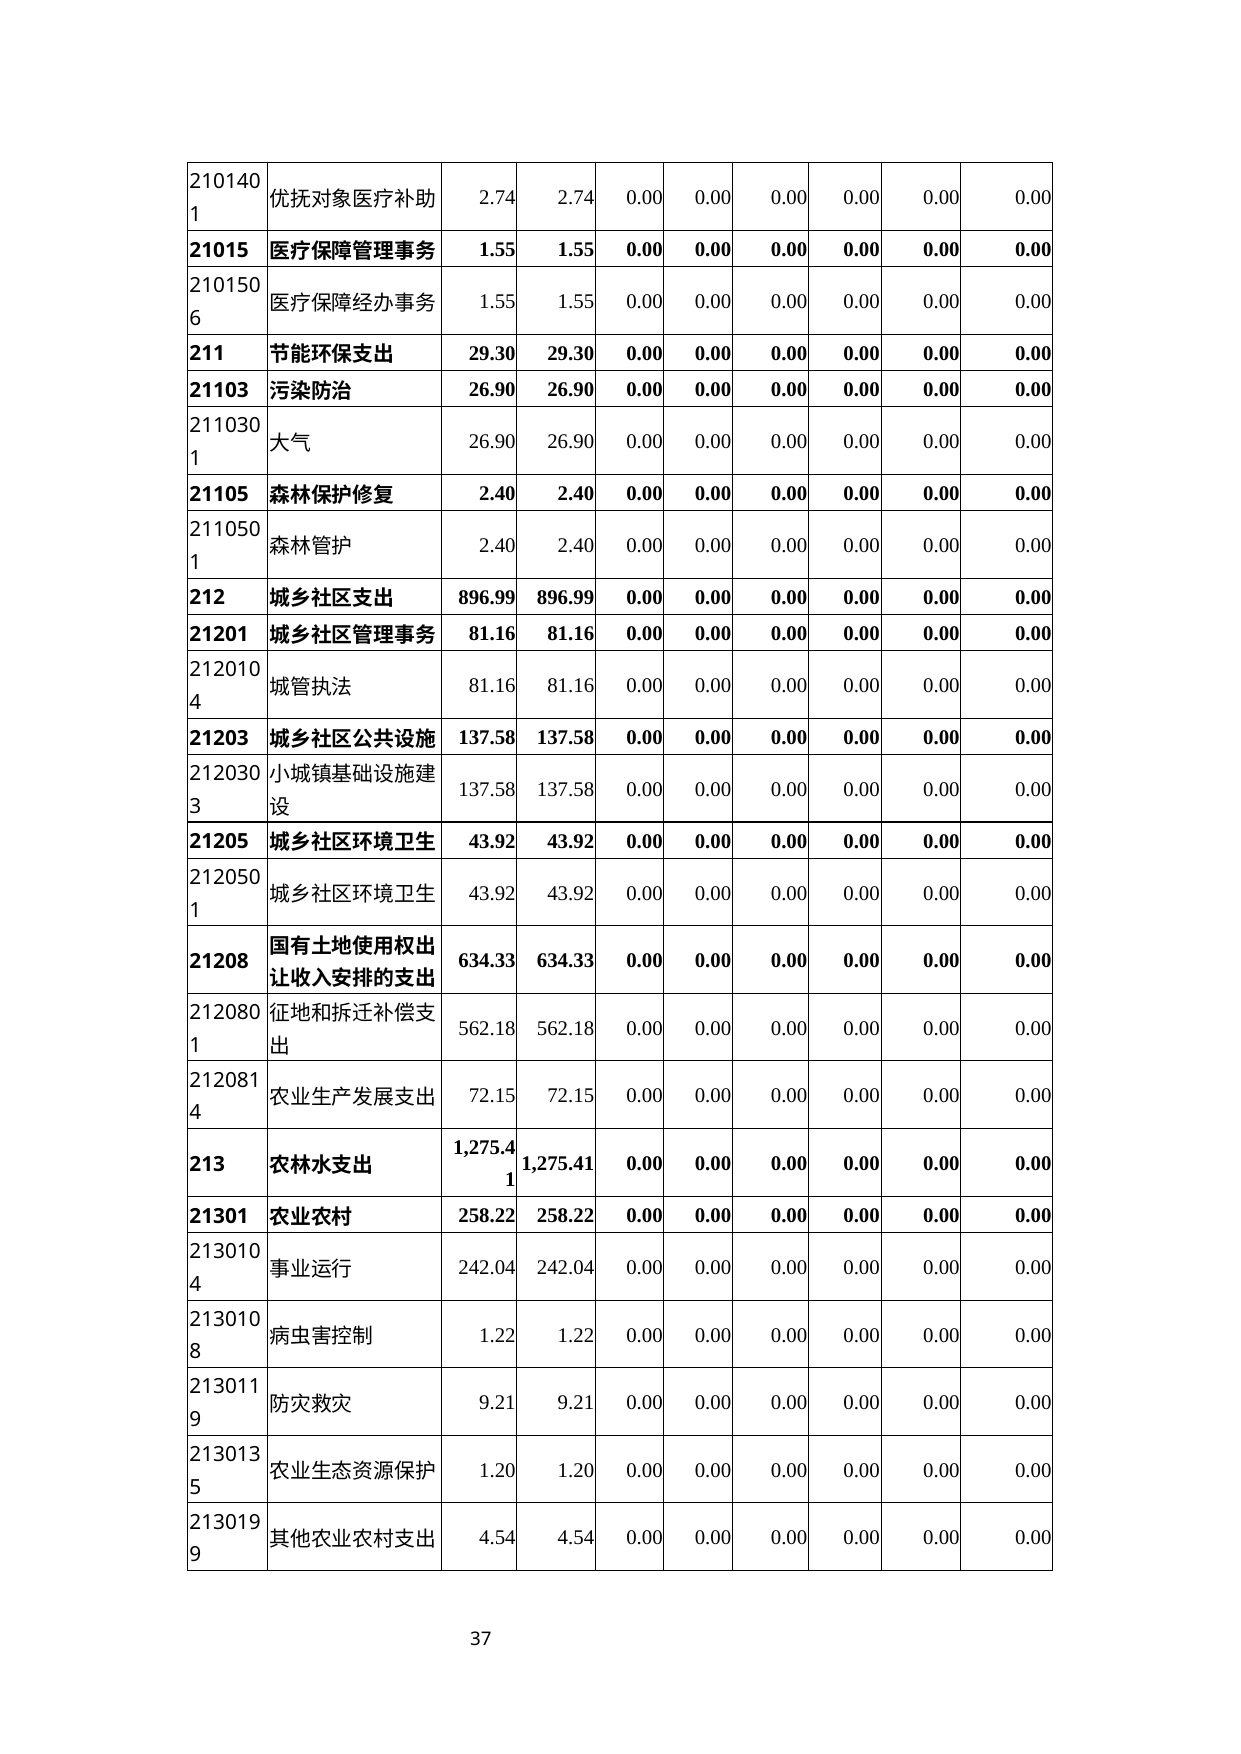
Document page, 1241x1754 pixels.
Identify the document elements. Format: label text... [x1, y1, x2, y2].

table_cell 1.22 [517, 1301, 595, 1367]
table_cell 0.00 [733, 755, 808, 821]
table_cell 0.00 [596, 1061, 663, 1128]
table_cell 211 [188, 335, 267, 370]
table_cell 事业运行 [268, 1233, 441, 1299]
table_cell 0.00 [664, 1503, 732, 1570]
table_cell 0.00 [664, 475, 732, 510]
table_cell 0.00 [733, 579, 808, 614]
table_cell 0.00 [809, 651, 881, 717]
table_cell 0.00 [882, 371, 960, 406]
table_cell 0.00 [809, 335, 881, 370]
table_cell 72.15 [517, 1061, 595, 1128]
table_cell 0.00 [664, 511, 732, 577]
table_cell 634.33 [517, 926, 595, 993]
table_cell 0.00 [664, 651, 732, 717]
table_cell 0.00 [733, 1368, 808, 1435]
table_cell 0.00 [733, 1233, 808, 1299]
table_cell 0.00 [664, 859, 732, 925]
table_cell 0.00 [809, 163, 881, 229]
table_cell 0.00 [733, 651, 808, 717]
table_cell 0.00 [664, 719, 732, 754]
table_cell 2130104 [188, 1233, 267, 1299]
table_cell 0.00 [664, 823, 732, 858]
table_cell 4.54 [442, 1503, 516, 1570]
table_cell 26.90 [442, 407, 516, 473]
table_cell 0.00 [809, 755, 881, 821]
table_cell 0.00 [809, 1129, 881, 1196]
table_cell 0.00 [882, 163, 960, 229]
table_cell 0.00 [733, 163, 808, 229]
table_cell 0.00 [596, 719, 663, 754]
table_cell 2130199 [188, 1503, 267, 1570]
table_cell 0.00 [733, 994, 808, 1060]
table_cell 2130119 [188, 1368, 267, 1435]
table_cell 0.00 [809, 615, 881, 650]
table_cell 0.00 [882, 823, 960, 858]
table_cell 137.58 [517, 755, 595, 821]
table_cell 0.00 [961, 407, 1052, 473]
table_cell 0.00 [733, 267, 808, 333]
table_cell 0.00 [733, 823, 808, 858]
table_cell 医疗保障管理事务 [268, 231, 441, 266]
table_cell 137.58 [517, 719, 595, 754]
table_cell 0.00 [664, 579, 732, 614]
table_cell 0.00 [961, 1436, 1052, 1502]
table_cell 2101401 [188, 163, 267, 229]
table_cell 优抚对象医疗补助 [268, 163, 441, 229]
table_cell 258.22 [517, 1197, 595, 1232]
table_cell 43.92 [517, 823, 595, 858]
table_cell 0.00 [961, 651, 1052, 717]
table_cell 农业农村 [268, 1197, 441, 1232]
table_cell 2120303 [188, 755, 267, 821]
table_cell 0.00 [882, 1368, 960, 1435]
table_cell 其他农业农村支出 [268, 1503, 441, 1570]
table_cell 0.00 [882, 926, 960, 993]
table_cell 城乡社区支出 [268, 579, 441, 614]
table_cell 0.00 [882, 1503, 960, 1570]
table_cell 0.00 [664, 231, 732, 266]
table_cell 0.00 [596, 1233, 663, 1299]
table_cell 0.00 [596, 823, 663, 858]
table_cell 242.04 [517, 1233, 595, 1299]
table_cell 城乡社区环境卫生 [268, 859, 441, 925]
table_cell 0.00 [882, 1436, 960, 1502]
table_cell 2130135 [188, 1436, 267, 1502]
table_cell 0.00 [961, 1503, 1052, 1570]
table_cell 0.00 [596, 475, 663, 510]
table_cell 0.00 [809, 267, 881, 333]
table_cell 26.90 [517, 371, 595, 406]
table_cell 0.00 [882, 651, 960, 717]
table_cell 1.55 [517, 231, 595, 266]
table_cell 0.00 [961, 475, 1052, 510]
table_cell 2.40 [442, 511, 516, 577]
table_cell 0.00 [961, 1368, 1052, 1435]
table_cell 2110301 [188, 407, 267, 473]
table_cell 2110501 [188, 511, 267, 577]
table_cell 0.00 [664, 335, 732, 370]
table_cell 9.21 [517, 1368, 595, 1435]
table_cell 0.00 [809, 1503, 881, 1570]
table_cell 防灾救灾 [268, 1368, 441, 1435]
table_cell 0.00 [664, 1368, 732, 1435]
table_cell 0.00 [882, 1129, 960, 1196]
table_cell 0.00 [733, 231, 808, 266]
table_cell 0.00 [596, 651, 663, 717]
table_cell 0.00 [733, 1503, 808, 1570]
table_cell 0.00 [596, 926, 663, 993]
table_cell 81.16 [442, 615, 516, 650]
table_cell 258.22 [442, 1197, 516, 1232]
table_cell 212 [188, 579, 267, 614]
table_cell 0.00 [596, 755, 663, 821]
table_cell 0.00 [809, 1301, 881, 1367]
table_cell 0.00 [882, 719, 960, 754]
table_cell 0.00 [961, 163, 1052, 229]
table_cell 森林管护 [268, 511, 441, 577]
table_cell 0.00 [809, 475, 881, 510]
table_cell 2130108 [188, 1301, 267, 1367]
table_cell 896.99 [517, 579, 595, 614]
table_cell 0.00 [961, 755, 1052, 821]
table_cell 0.00 [664, 994, 732, 1060]
table_cell 137.58 [442, 755, 516, 821]
table_cell 0.00 [809, 579, 881, 614]
table_cell 0.00 [596, 579, 663, 614]
table_cell 0.00 [961, 719, 1052, 754]
table_cell 562.18 [442, 994, 516, 1060]
table_cell 0.00 [596, 335, 663, 370]
table_cell 0.00 [882, 1301, 960, 1367]
table_cell 森林保护修复 [268, 475, 441, 510]
table_cell 0.00 [882, 335, 960, 370]
table_cell 0.00 [596, 994, 663, 1060]
table_cell 0.00 [596, 1503, 663, 1570]
table_cell 城乡社区管理事务 [268, 615, 441, 650]
table_cell 0.00 [733, 1436, 808, 1502]
table_cell 0.00 [882, 511, 960, 577]
table_cell 29.30 [442, 335, 516, 370]
table_cell 0.00 [809, 407, 881, 473]
table_cell 1.55 [442, 231, 516, 266]
table_cell 0.00 [596, 1129, 663, 1196]
table_cell 0.00 [961, 231, 1052, 266]
table_cell 农业生态资源保护 [268, 1436, 441, 1502]
table_cell 0.00 [961, 1197, 1052, 1232]
table_cell 0.00 [961, 994, 1052, 1060]
table_cell 0.00 [882, 615, 960, 650]
table_cell 1.22 [442, 1301, 516, 1367]
table_cell 9.21 [442, 1368, 516, 1435]
table_cell 0.00 [961, 926, 1052, 993]
table_cell 0.00 [809, 823, 881, 858]
table_cell 0.00 [961, 1233, 1052, 1299]
table_cell 26.90 [442, 371, 516, 406]
table_cell 0.00 [961, 859, 1052, 925]
table_cell 0.00 [961, 823, 1052, 858]
table_cell 0.00 [809, 371, 881, 406]
table_cell 0.00 [961, 615, 1052, 650]
table_cell 0.00 [961, 1301, 1052, 1367]
table_cell 21015 [188, 231, 267, 266]
table_cell 72.15 [442, 1061, 516, 1128]
table_cell 0.00 [733, 719, 808, 754]
table_cell 81.16 [517, 651, 595, 717]
table_cell 0.00 [596, 1197, 663, 1232]
table_cell 0.00 [733, 1061, 808, 1128]
table_cell 0.00 [596, 267, 663, 333]
table_cell 0.00 [809, 926, 881, 993]
table_cell 21205 [188, 823, 267, 858]
table_cell 1,275.41 [442, 1129, 516, 1196]
table_cell 0.00 [809, 1436, 881, 1502]
table_cell 0.00 [882, 231, 960, 266]
table_cell 0.00 [596, 1301, 663, 1367]
table_cell 0.00 [596, 615, 663, 650]
table_cell 21208 [188, 926, 267, 993]
table_cell 0.00 [961, 579, 1052, 614]
table_cell 城乡社区公共设施 [268, 719, 441, 754]
table_cell 2120801 [188, 994, 267, 1060]
table_cell 0.00 [961, 1129, 1052, 1196]
table_cell 0.00 [733, 615, 808, 650]
table_cell 小城镇基础设施建设 [268, 755, 441, 821]
table_cell 43.92 [442, 823, 516, 858]
table_cell 大气 [268, 407, 441, 473]
table_cell 0.00 [882, 1061, 960, 1128]
table_cell 0.00 [664, 1197, 732, 1232]
table_cell 0.00 [733, 407, 808, 473]
table_cell 81.16 [442, 651, 516, 717]
table_cell 0.00 [882, 994, 960, 1060]
table_cell 0.00 [809, 231, 881, 266]
table_cell 节能环保支出 [268, 335, 441, 370]
table_cell 0.00 [882, 755, 960, 821]
table_cell 0.00 [664, 755, 732, 821]
table_cell 0.00 [733, 859, 808, 925]
table_cell 2.40 [517, 475, 595, 510]
table_cell 81.16 [517, 615, 595, 650]
table_cell 0.00 [733, 926, 808, 993]
table_cell 2101506 [188, 267, 267, 333]
table_cell 病虫害控制 [268, 1301, 441, 1367]
table_cell 0.00 [664, 1436, 732, 1502]
table_cell 2.74 [517, 163, 595, 229]
table_cell 医疗保障经办事务 [268, 267, 441, 333]
table_cell 0.00 [664, 267, 732, 333]
table_cell 0.00 [809, 1368, 881, 1435]
table_cell 0.00 [733, 475, 808, 510]
table_cell 0.00 [596, 163, 663, 229]
table_cell 农林水支出 [268, 1129, 441, 1196]
table_cell 634.33 [442, 926, 516, 993]
table_cell 0.00 [809, 1233, 881, 1299]
table_cell 国有土地使用权出让收入安排的支出 [268, 926, 441, 993]
table_cell 0.00 [664, 615, 732, 650]
table_cell 0.00 [664, 1129, 732, 1196]
table_cell 43.92 [442, 859, 516, 925]
table_cell 污染防治 [268, 371, 441, 406]
table_cell 0.00 [664, 371, 732, 406]
table_cell 0.00 [596, 511, 663, 577]
table_cell 0.00 [882, 579, 960, 614]
table_cell 0.00 [809, 1197, 881, 1232]
table_cell 0.00 [664, 1061, 732, 1128]
table_cell 0.00 [733, 511, 808, 577]
table_cell 0.00 [664, 1233, 732, 1299]
table_cell 213 [188, 1129, 267, 1196]
table_cell 0.00 [733, 1301, 808, 1367]
table_cell 0.00 [733, 335, 808, 370]
table_cell 21301 [188, 1197, 267, 1232]
table_cell 21103 [188, 371, 267, 406]
table_cell 2120104 [188, 651, 267, 717]
table_cell 896.99 [442, 579, 516, 614]
table_cell 0.00 [882, 859, 960, 925]
table_cell 0.00 [809, 1061, 881, 1128]
table_cell 21203 [188, 719, 267, 754]
table_cell 137.58 [442, 719, 516, 754]
table_cell 城乡社区环境卫生 [268, 823, 441, 858]
table_cell 21105 [188, 475, 267, 510]
table_cell 4.54 [517, 1503, 595, 1570]
table_cell 0.00 [961, 371, 1052, 406]
table_cell 0.00 [664, 163, 732, 229]
table_cell 0.00 [882, 1197, 960, 1232]
table_cell 562.18 [517, 994, 595, 1060]
table_cell 1.55 [442, 267, 516, 333]
table_cell 2.74 [442, 163, 516, 229]
table_cell 0.00 [664, 926, 732, 993]
table_cell 0.00 [809, 719, 881, 754]
table_cell 29.30 [517, 335, 595, 370]
table_cell 0.00 [961, 511, 1052, 577]
table_cell 0.00 [882, 267, 960, 333]
table_cell 1,275.41 [517, 1129, 595, 1196]
table_cell 0.00 [596, 231, 663, 266]
table_cell 0.00 [596, 1368, 663, 1435]
table_cell 1.20 [442, 1436, 516, 1502]
table_cell 21201 [188, 615, 267, 650]
table_cell 0.00 [809, 859, 881, 925]
table_cell 0.00 [733, 1129, 808, 1196]
table_cell 0.00 [596, 1436, 663, 1502]
table_cell 0.00 [882, 475, 960, 510]
table_cell 0.00 [664, 407, 732, 473]
table_cell 0.00 [664, 1301, 732, 1367]
table_cell 2.40 [517, 511, 595, 577]
table_cell 26.90 [517, 407, 595, 473]
table_cell 0.00 [596, 371, 663, 406]
table_cell 2120501 [188, 859, 267, 925]
table_cell 0.00 [596, 859, 663, 925]
table_cell 0.00 [961, 335, 1052, 370]
table_cell 1.20 [517, 1436, 595, 1502]
table_cell 征地和拆迁补偿支出 [268, 994, 441, 1060]
table_cell 2.40 [442, 475, 516, 510]
table_cell 0.00 [882, 1233, 960, 1299]
table_cell 0.00 [961, 1061, 1052, 1128]
table_cell 0.00 [733, 1197, 808, 1232]
table_cell 0.00 [809, 994, 881, 1060]
table_cell 0.00 [733, 371, 808, 406]
table_cell 0.00 [809, 511, 881, 577]
table_cell 1.55 [517, 267, 595, 333]
table_cell 0.00 [596, 407, 663, 473]
table_cell 农业生产发展支出 [268, 1061, 441, 1128]
table_cell 242.04 [442, 1233, 516, 1299]
table_cell 城管执法 [268, 651, 441, 717]
table_cell 0.00 [961, 267, 1052, 333]
table_cell 0.00 [882, 407, 960, 473]
table_cell 2120814 [188, 1061, 267, 1128]
table_cell 43.92 [517, 859, 595, 925]
